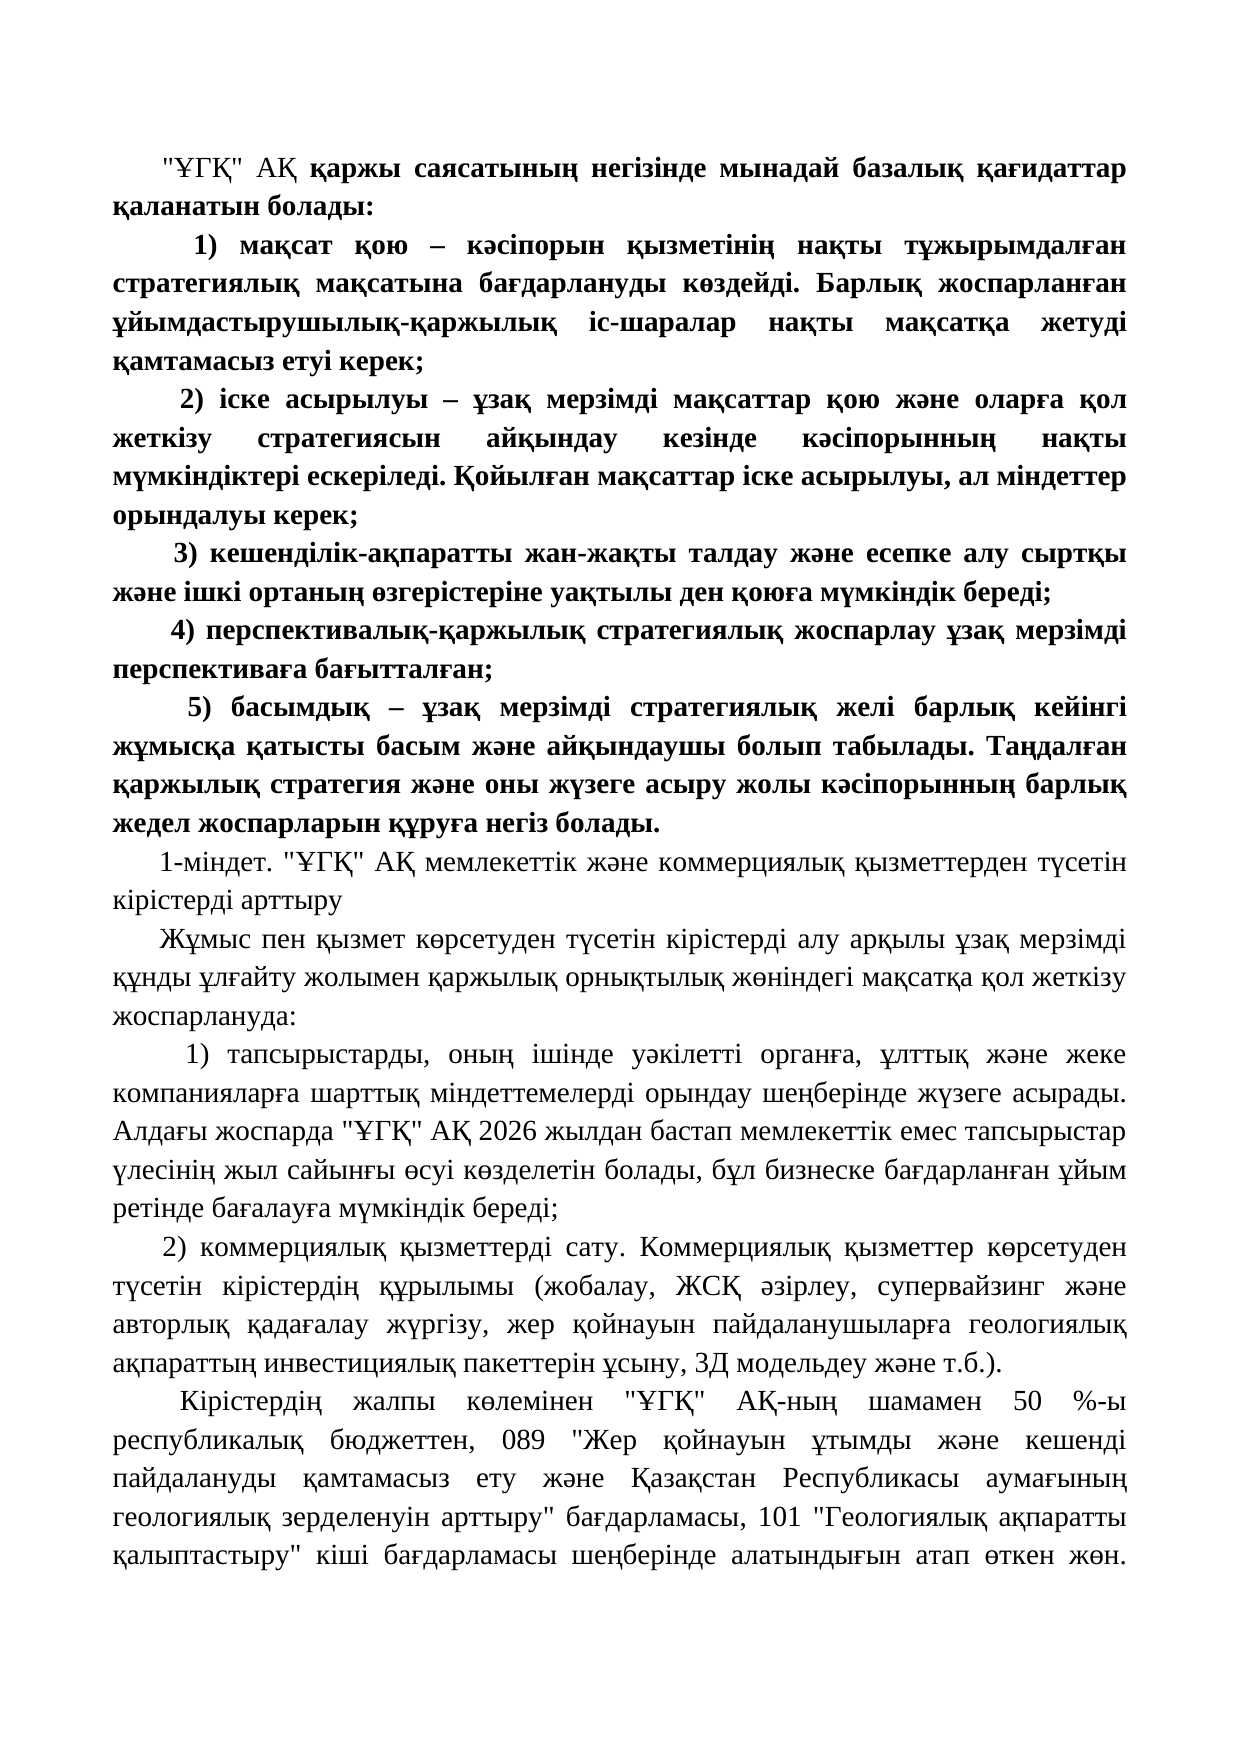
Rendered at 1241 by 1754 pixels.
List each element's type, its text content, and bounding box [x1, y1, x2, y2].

text 1) мақсат қою – кәсіпорын қызметінің нақты тұжырымдалған стратегиялық мақсатына бағдарлануды көздейді. Барлық жоспарланған ұйымдастырушылық-қаржылық іс-шаралар нақты мақсатқа жетуді қамтамасыз етуі керек; [112, 227, 1128, 376]
text Жұмыс пен қызмет көрсетуден түсетін кірістерді алу арқылы ұзақ мерзімді құнды ұлғайту жолымен қаржылық орнықтылық жөніндегі мақсатқа қол жеткізу жоспарлануда: [112, 921, 1128, 1031]
text 5) басымдық – ұзақ мерзімді стратегиялық желі барлық кейінгі жұмысқа қатысты басым және айқындаушы болып табылады. Таңдалған қаржылық стратегия және оны жүзеге асыру жолы кәсіпорынның барлық жедел жоспарларын құруға негіз болады. [112, 689, 1128, 839]
text "ҰГҚ" АҚ қаржы саясатының негізінде мынадай базалық қағидаттар қаланатын болады: [112, 150, 1128, 222]
text 1) тапсырыстарды, оның ішінде уәкілетті органға, ұлттық және жеке компанияларға шарттық міндеттемелерді орындау шеңберінде жүзеге асырады. Алдағы жоспарда "ҰГҚ" АҚ 2026 жылдан бастап мемлекеттік емес тапсырыстар үлесінің жыл сайынғы өсуі көзделетін болады, бұл бизнеске бағдарланған ұйым ретінде бағалауға мүмкіндік береді; [112, 1036, 1128, 1224]
text 3) кешенділік-ақпаратты жан-жақты талдау және есепке алу сыртқы және ішкі ортаның өзгерістеріне уақтылы ден қоюға мүмкіндік береді; [112, 535, 1128, 607]
text 1-міндет. "ҰГҚ" АҚ мемлекеттік және коммерциялық қызметтерден түсетін кірістерді арттыру [112, 844, 1128, 916]
text 2) іске асырылуы – ұзақ мерзімді мақсаттар қою және оларға қол жеткізу стратегиясын айқындау кезінде кәсіпорынның нақты мүмкіндіктері ескеріледі. Қойылған мақсаттар іске асырылуы, ал міндеттер орындалуы керек; [112, 381, 1128, 530]
text 4) перспективалық-қаржылық стратегиялық жоспарлау ұзақ мерзімді перспективаға бағытталған; [112, 612, 1128, 684]
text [112, 1383, 1128, 1571]
text 2) коммерциялық қызметтерді сату. Коммерциялық қызметтер көрсетуден түсетін кірістердің құрылымы (жобалау, ЖСҚ әзірлеу, супервайзинг және авторлық қадағалау жүргізу, жер қойнауын пайдаланушыларға геологиялық ақпараттың инвестициялық пакеттерін ұсыну, 3Д модельдеу және т.б.). [112, 1229, 1128, 1378]
